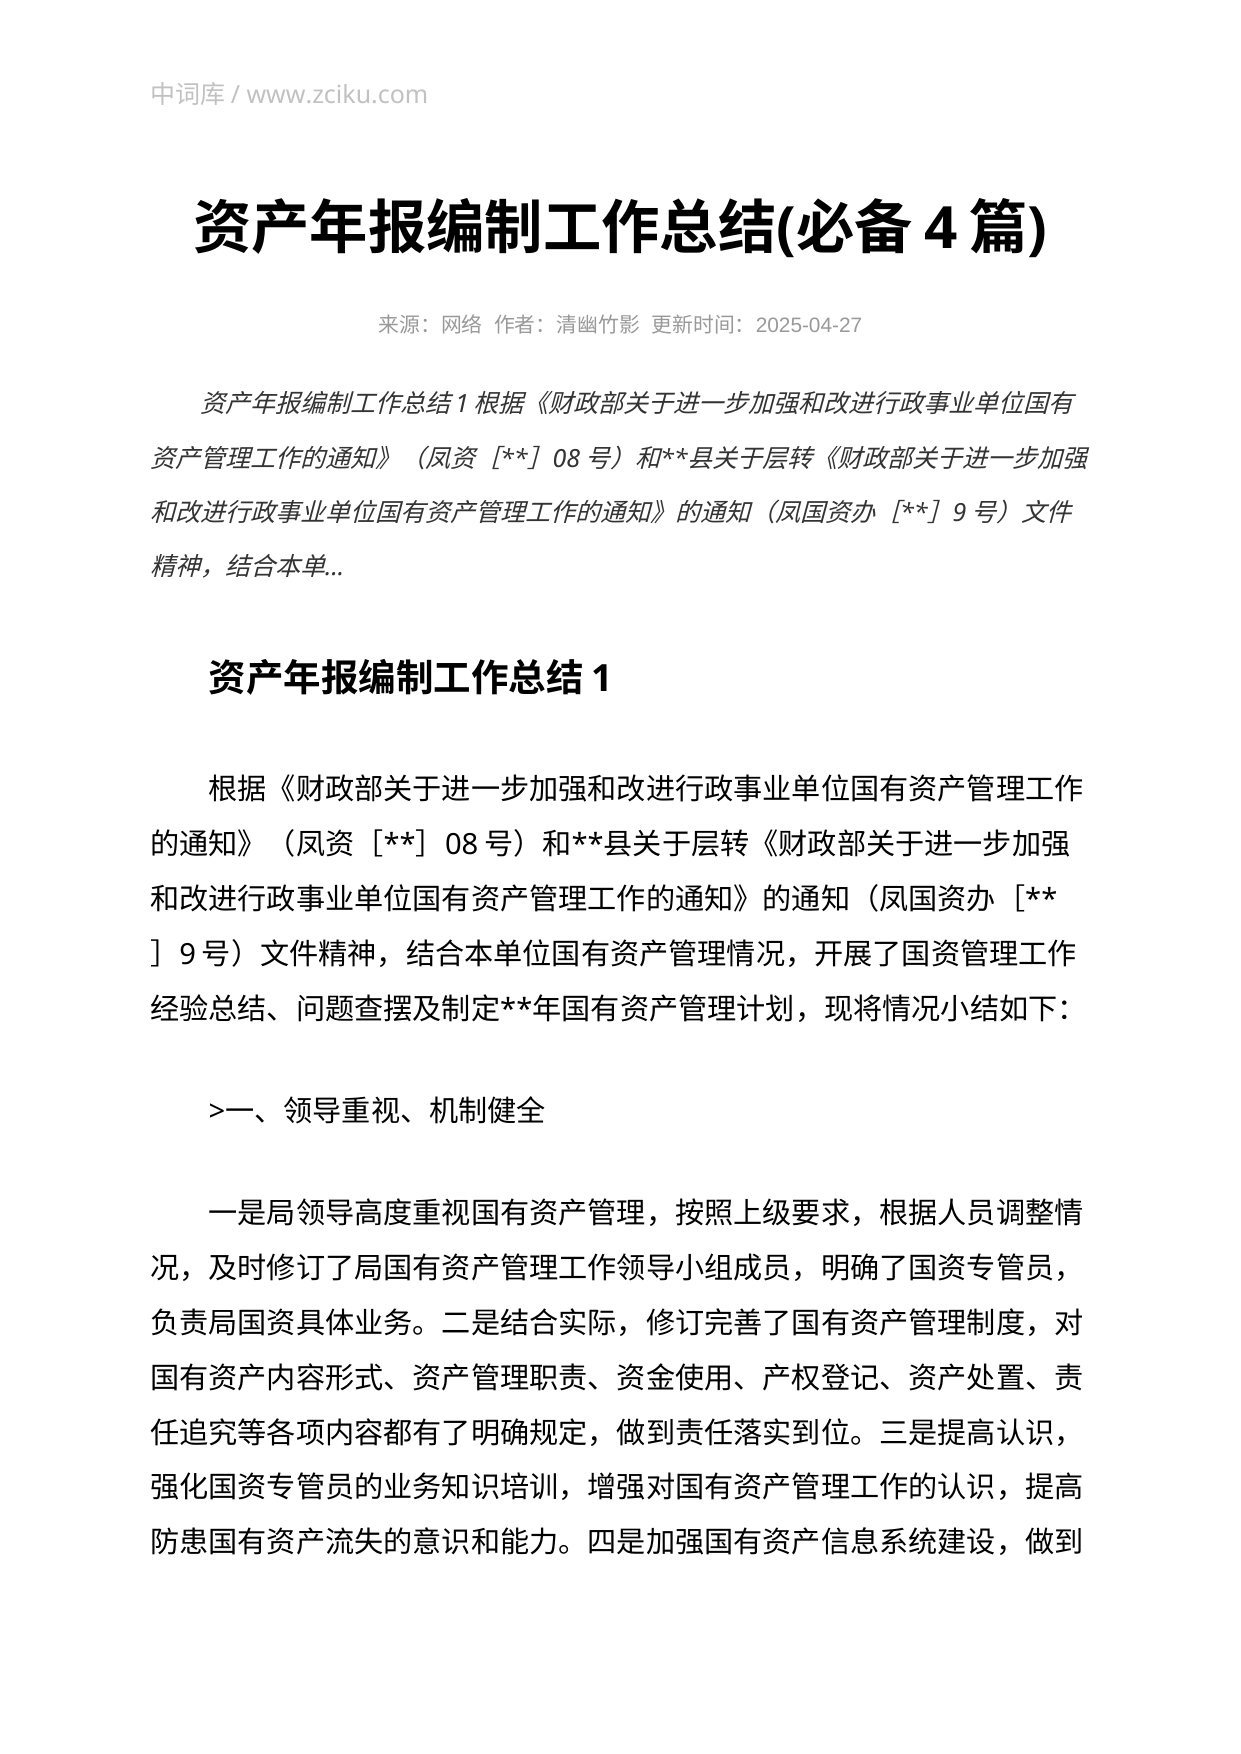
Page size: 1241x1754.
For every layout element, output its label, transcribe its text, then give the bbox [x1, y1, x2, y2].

text 根据《财政部关于进一步加强和改进行政事业单位国有资产管理工作的通知》（凤资［**］08号）和**县关于层转《财政部关于进一步加强和改进行政事业单位国有资产管理工作的通知》的通知（凤国资办［**］9号）文件精神，结合本单位国有资产管理情况，开展了国资管理工作经验总结、问题查摆及制定**年国有资产管理计划，现将情况小结如下： [150, 766, 1090, 1028]
text >一、领导重视、机制健全 [150, 1088, 1090, 1130]
text 来源：网络 作者：清幽竹影 更新时间：2025-04-27 [150, 313, 1090, 337]
subtitle 资产年报编制工作总结(必备4篇) [150, 181, 1090, 266]
text 资产年报编制工作总结1 [150, 648, 1090, 703]
text 资产年报编制工作总结1根据《财政部关于进一步加强和改进行政事业单位国有资产管理工作的通知》（凤资［**］08号）和**县关于层转《财政部关于进一步加强和改进行政事业单位国有资产管理工作的通知》的通知（凤国资办［**］9号）文件精神，结合本单... [150, 384, 1090, 583]
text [150, 1189, 1090, 1561]
